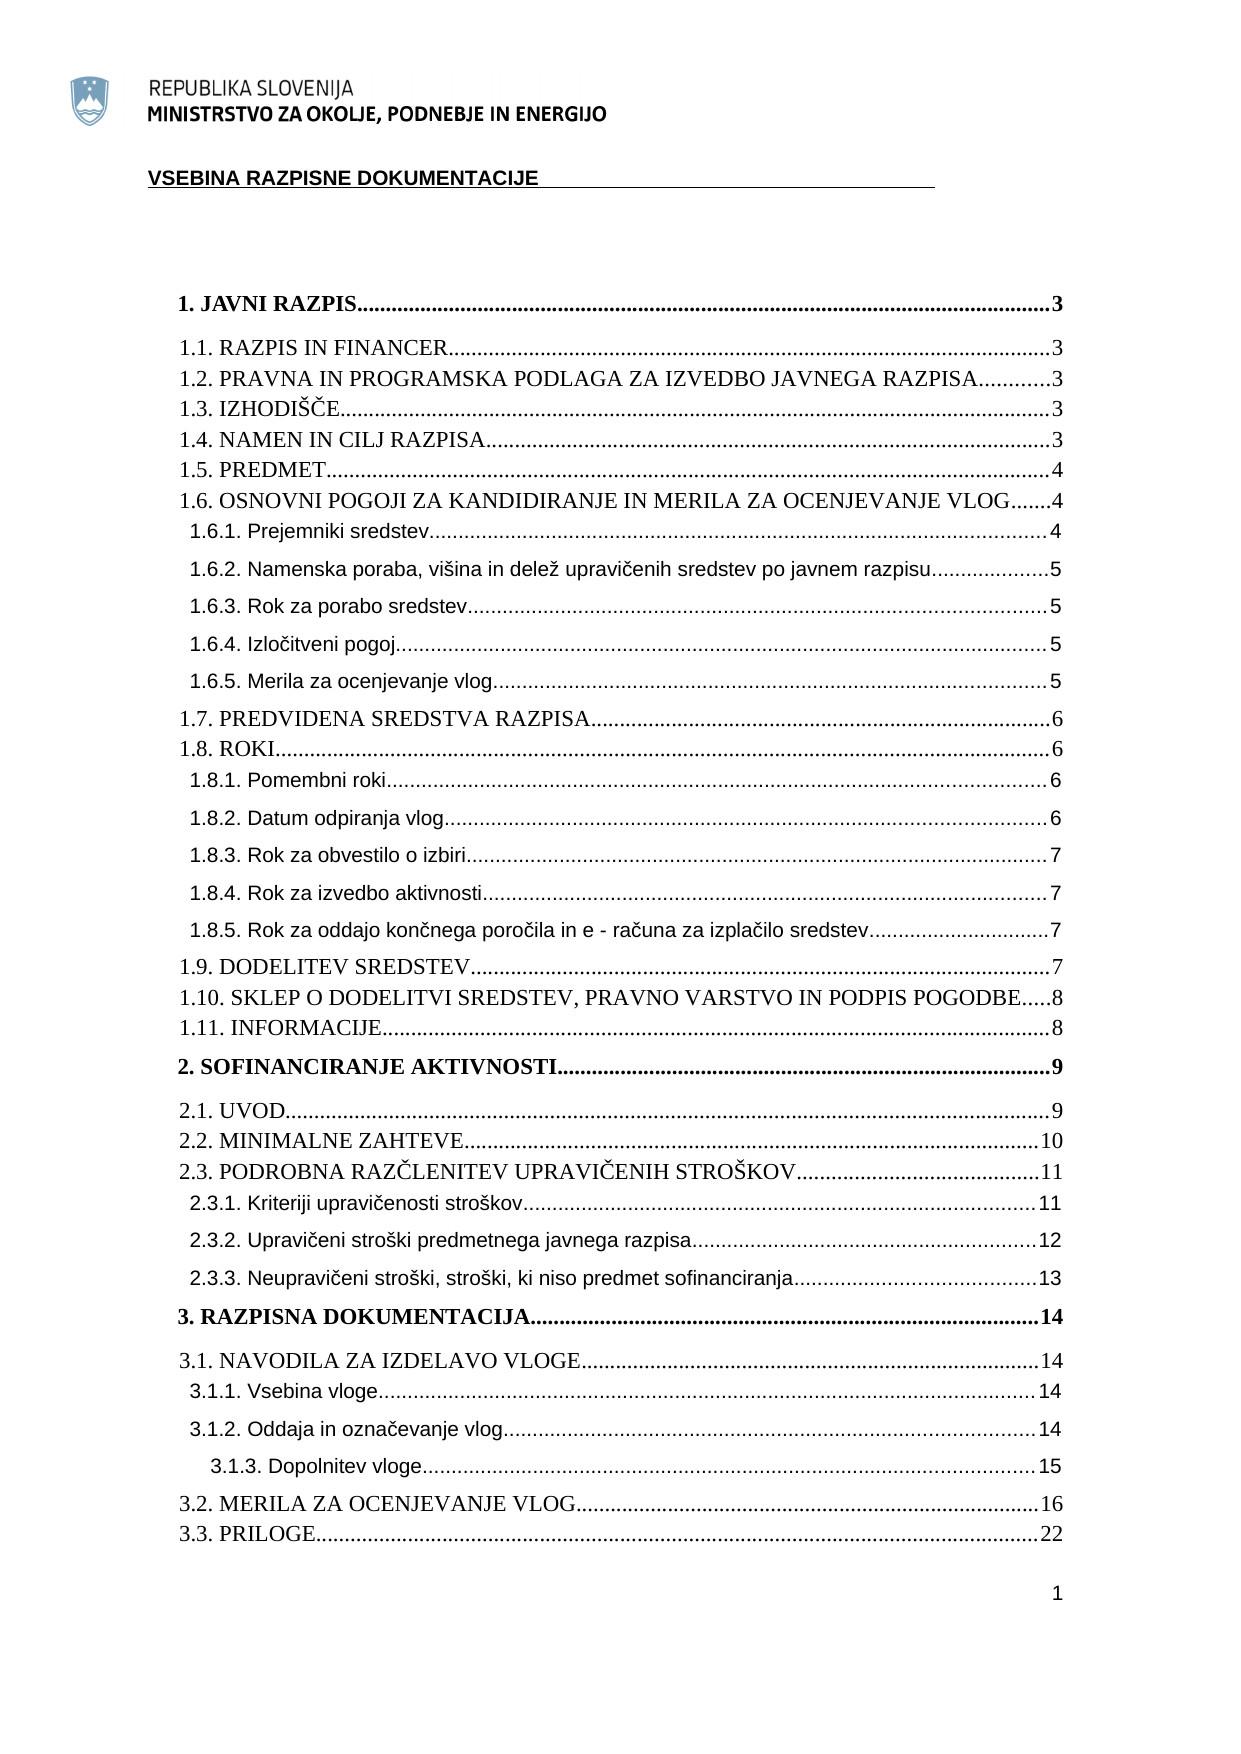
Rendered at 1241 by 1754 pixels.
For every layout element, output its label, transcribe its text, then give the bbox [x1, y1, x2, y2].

text VSEBINA RAZPISNE DOKUMENTACIJE [148, 166, 1063, 189]
picture [65, 73, 609, 131]
